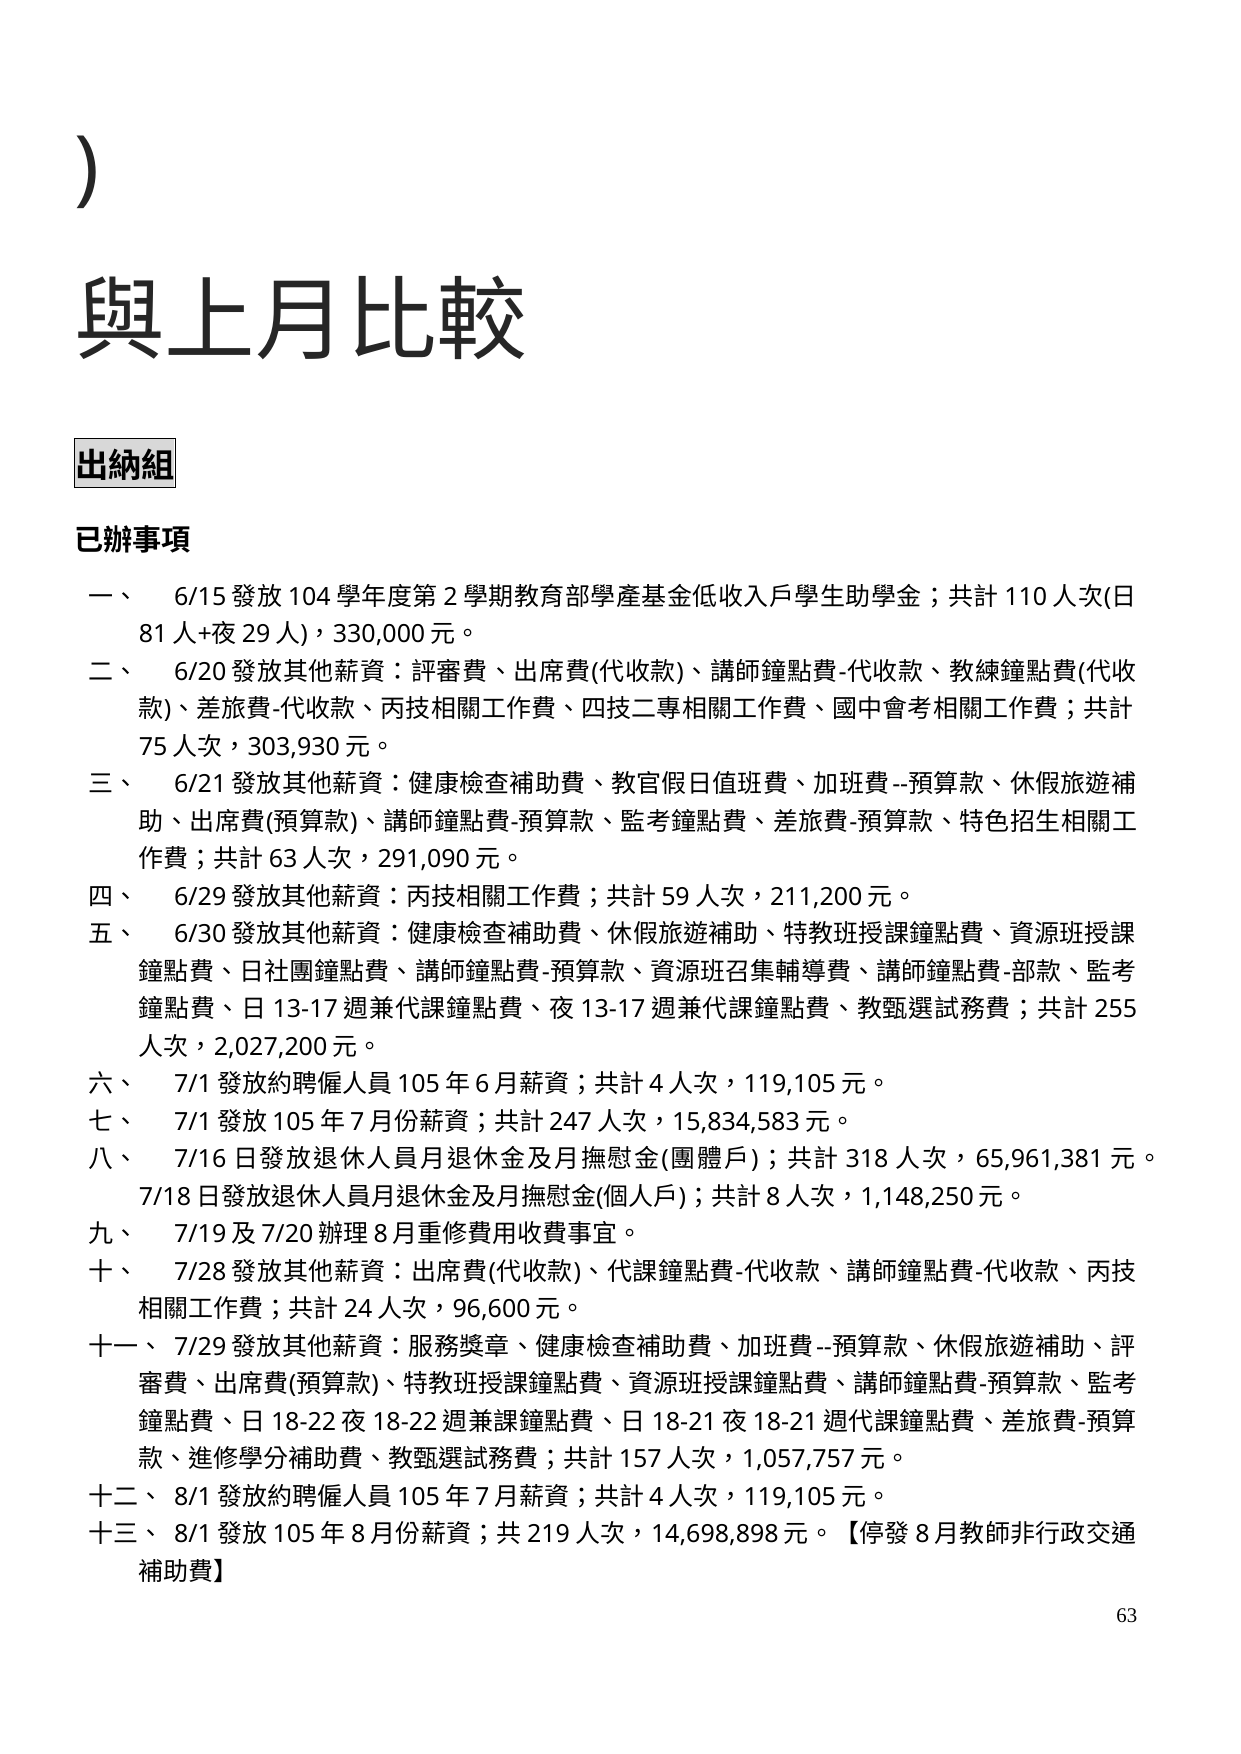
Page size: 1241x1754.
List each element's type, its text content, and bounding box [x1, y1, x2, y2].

list 8/1發放約聘僱人員105年7月薪資；共計4人次，119,105元。 [89, 1476, 1137, 1513]
list 6/21發放其他薪資：健康檢查補助費、教官假日值班費、加班費--預算款、休假旅遊補助、出席費(預算款)、講師鐘點費-預算款、監考鐘點費、差旅費-預算款、特色招生相關工作費；共計63人次，291,090元。 [89, 763, 1137, 876]
list 7/1發放約聘僱人員105年6月薪資；共計4人次，119,105元。 [89, 1063, 1137, 1101]
list 6/20發放其他薪資：評審費、出席費(代收款)、講師鐘點費-代收款、教練鐘點費(代收款)、差旅費-代收款、丙技相關工作費、四技二專相關工作費、國中會考相關工作費；共計75人次，303,930元。 [89, 651, 1137, 763]
list 8/1發放105年8月份薪資；共219人次，14,698,898元。【停發8月教師非行政交通補助費】 [89, 1513, 1137, 1588]
list 7/16日發放退休人員月退休金及月撫慰金(團體戶)；共計318人次，65,961,381元。7/18日發放退休人員月退休金及月撫慰金(個人戶)；共計8人次，1,148,250元。 [89, 1138, 1137, 1213]
text 與上月比較 [74, 238, 1137, 388]
list 6/15發放104學年度第2學期教育部學產基金低收入戶學生助學金；共計110人次(日81人+夜29人)，330,000元。 [89, 576, 1137, 651]
list 7/19及7/20辦理8月重修費用收費事宜。 [89, 1213, 1137, 1251]
list 6/29發放其他薪資：丙技相關工作費；共計59人次，211,200元。 [89, 876, 1137, 913]
list 6/30發放其他薪資：健康檢查補助費、休假旅遊補助、特教班授課鐘點費、資源班授課鐘點費、日社團鐘點費、講師鐘點費-預算款、資源班召集輔導費、講師鐘點費-部款、監考鐘點費、日13-17週兼代課鐘點費、夜13-17週兼代課鐘點費、教甄選試務費；共計255人次，2,027,200元。 [89, 913, 1137, 1063]
list 7/1發放105年7月份薪資；共計247人次，15,834,583元。 [89, 1101, 1137, 1138]
list 7/29發放其他薪資：服務獎章、健康檢查補助費、加班費--預算款、休假旅遊補助、評審費、出席費(預算款)、特教班授課鐘點費、資源班授課鐘點費、講師鐘點費-預算款、監考鐘點費、日18-22夜18-22週兼課鐘點費、日18-21夜18-21週代課鐘點費、差旅費-預算款、進修學分補助費、教甄選試務費；共計157人次，1,057,757元。 [89, 1326, 1137, 1476]
text ) [74, 88, 1137, 238]
text 出納組 [74, 426, 1137, 501]
text 已辦事項 [74, 501, 1137, 576]
list 7/28發放其他薪資：出席費(代收款)、代課鐘點費-代收款、講師鐘點費-代收款、丙技相關工作費；共計24人次，96,600元。 [89, 1251, 1137, 1326]
